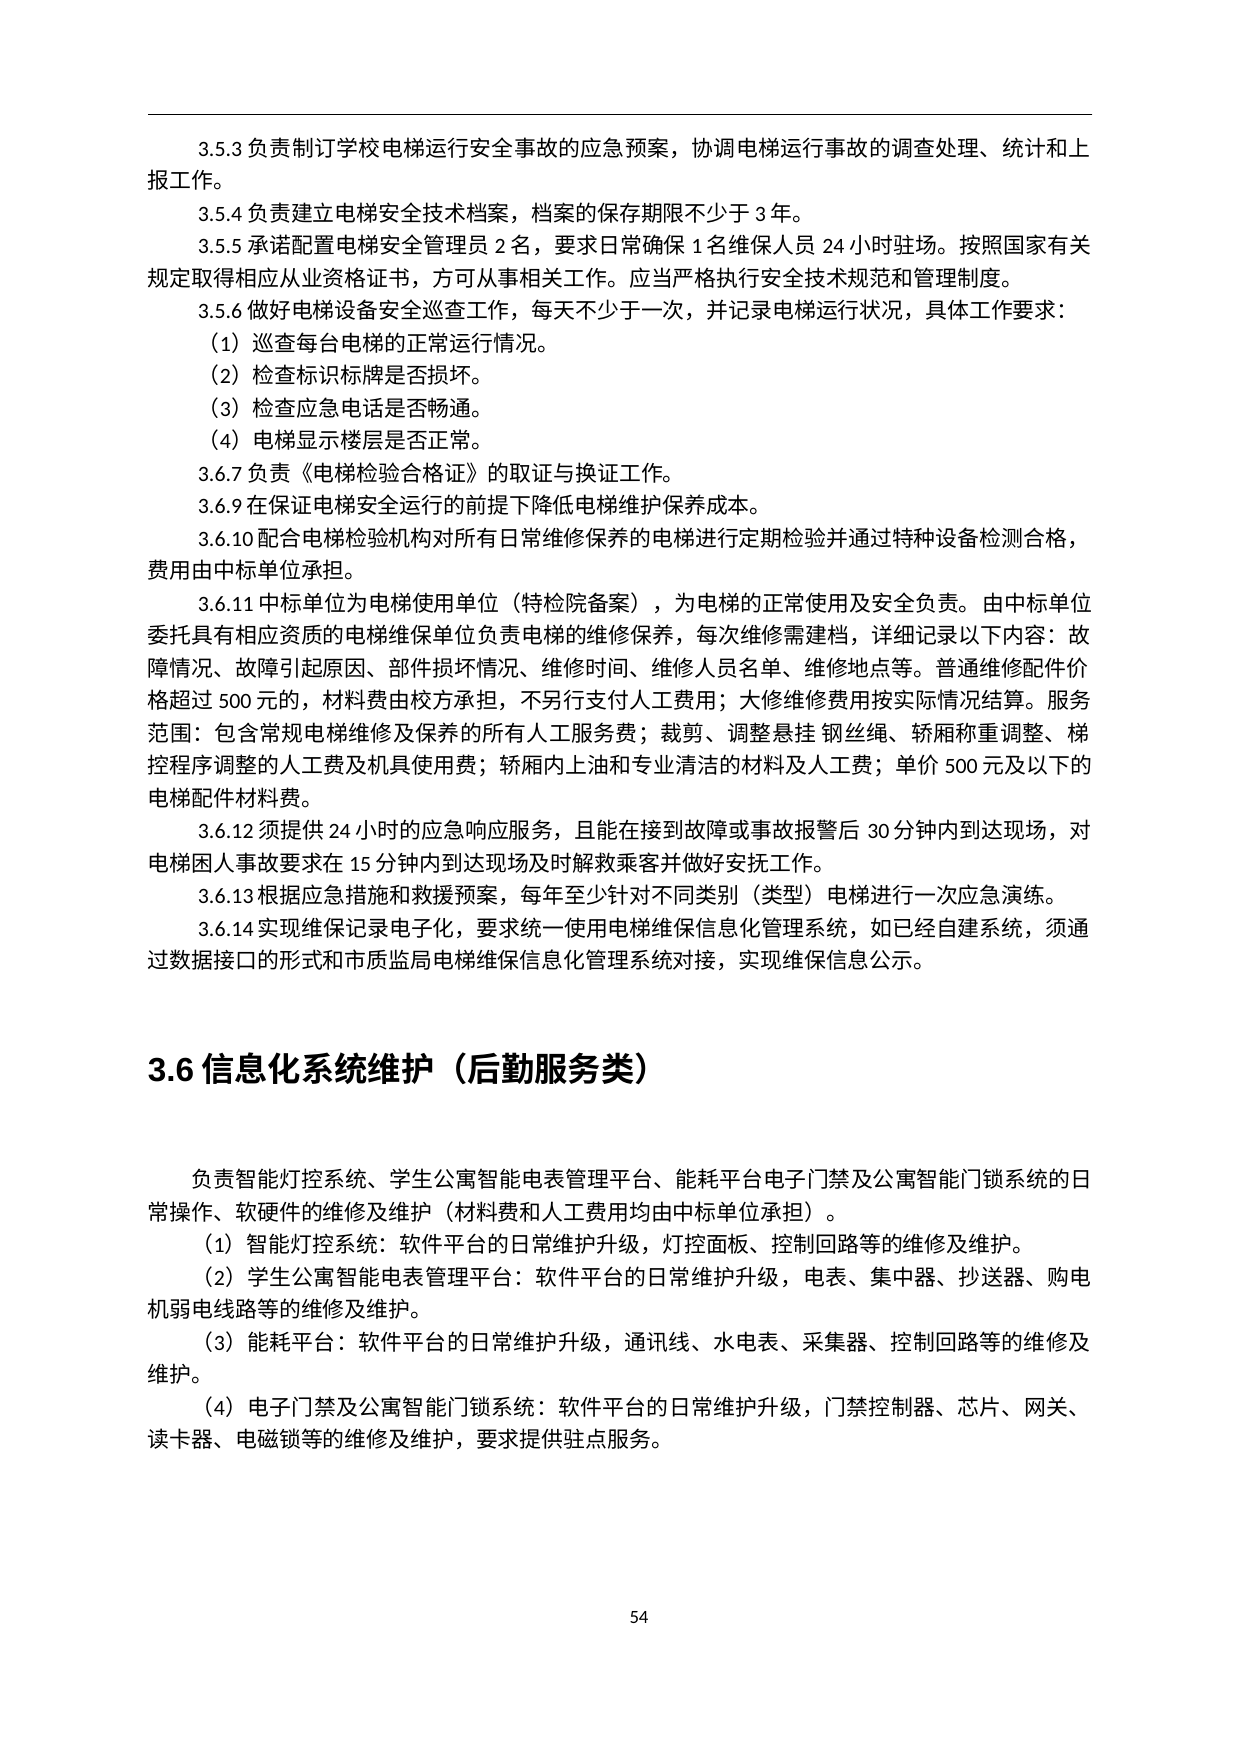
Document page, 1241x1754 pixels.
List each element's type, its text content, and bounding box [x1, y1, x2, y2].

text 3.6.10配合电梯检验机构对所有日常维修保养的电梯进行定期检验并通过特种设备检测合格，费用由中标单位承担。 [148, 520, 1092, 585]
text 3.5.4 负责建立电梯安全技术档案，档案的保存期限不少于3年。 [148, 195, 1092, 228]
text （2）检查标识标牌是否损坏。 [148, 358, 1092, 390]
list （2）学生公寓智能电表管理平台：软件平台的日常维护升级，电表、集中器、抄送器、购电机弱电线路等的维修及维护。 [148, 1259, 1092, 1324]
text 3.6.13根据应急措施和救援预案，每年至少针对不同类别（类型）电梯进行一次应急演练。 [148, 878, 1092, 910]
text 3.5.3 负责制订学校电梯运行安全事故的应急预案，协调电梯运行事故的调查处理、统计和上报工作。 [148, 130, 1092, 195]
text 3.6.9在保证电梯安全运行的前提下降低电梯维护保养成本。 [148, 488, 1092, 520]
text 3.6.7 负责《电梯检验合格证》的取证与换证工作。 [148, 455, 1092, 488]
text （3）检查应急电话是否畅通。 [148, 390, 1092, 423]
text 负责智能灯控系统、学生公寓智能电表管理平台、能耗平台电子门禁及公寓智能门锁系统的日常操作、软硬件的维修及维护（材料费和人工费用均由中标单位承担）。 [148, 1162, 1092, 1227]
text 3.6.12须提供24小时的应急响应服务，且能在接到故障或事故报警后30分钟内到达现场，对电梯困人事故要求在15分钟内到达现场及时解救乘客并做好安抚工作。 [148, 813, 1092, 878]
text （4）电子门禁及公寓智能门锁系统：软件平台的日常维护升级，门禁控制器、芯片、网关、读卡器、电磁锁等的维修及维护，要求提供驻点服务。 [148, 1389, 1092, 1454]
text （1）巡查每台电梯的正常运行情况。 [148, 325, 1092, 358]
text （4）电梯显示楼层是否正常。 [148, 423, 1092, 455]
text （1）智能灯控系统：软件平台的日常维护升级，灯控面板、控制回路等的维修及维护。 [148, 1227, 1092, 1259]
text 3.6.14实现维保记录电子化，要求统一使用电梯维保信息化管理系统，如已经自建系统，须通过数据接口的形式和市质监局电梯维保信息化管理系统对接，实现维保信息公示。 [148, 910, 1092, 975]
text 3.6.11 中标单位为电梯使用单位（特检院备案），为电梯的正常使用及安全负责。由中标单位委托具有相应资质的电梯维保单位负责电梯的维修保养，每次维修需建档，详细记录以下内容：故障情况、故障引起原因、部件损坏情况、维修时间、维修人员名单、维修地点等。普通维修配件价格超过500元的，材料费由校方承担，不另行支付人工费用；大修维修费用按实际情况结算。服务范围：包含常规电梯维修及保养的所有人工服务费；裁剪、调整悬挂 钢丝绳、轿厢称重调整、梯控程序调整的人工费及机具使用费；轿厢内上油和专业清洁的材料及人工费；单价 500 元及以下的电梯配件材料费。 [148, 585, 1092, 813]
text 3.6信息化系统维护（后勤服务类） [148, 1035, 1092, 1100]
text 3.5.5 承诺配置电梯安全管理员2名，要求日常确保1名维保人员 24 小时驻场。按照国家有关规定取得相应从业资格证书，方可从事相关工作。应当严格执行安全技术规范和管理制度。 [148, 228, 1092, 293]
text 3.5.6 做好电梯设备安全巡查工作，每天不少于一次，并记录电梯运行状况，具体工作要求： [148, 293, 1092, 325]
list （3）能耗平台：软件平台的日常维护升级，通讯线、水电表、采集器、控制回路等的维修及维护。 [148, 1324, 1092, 1389]
